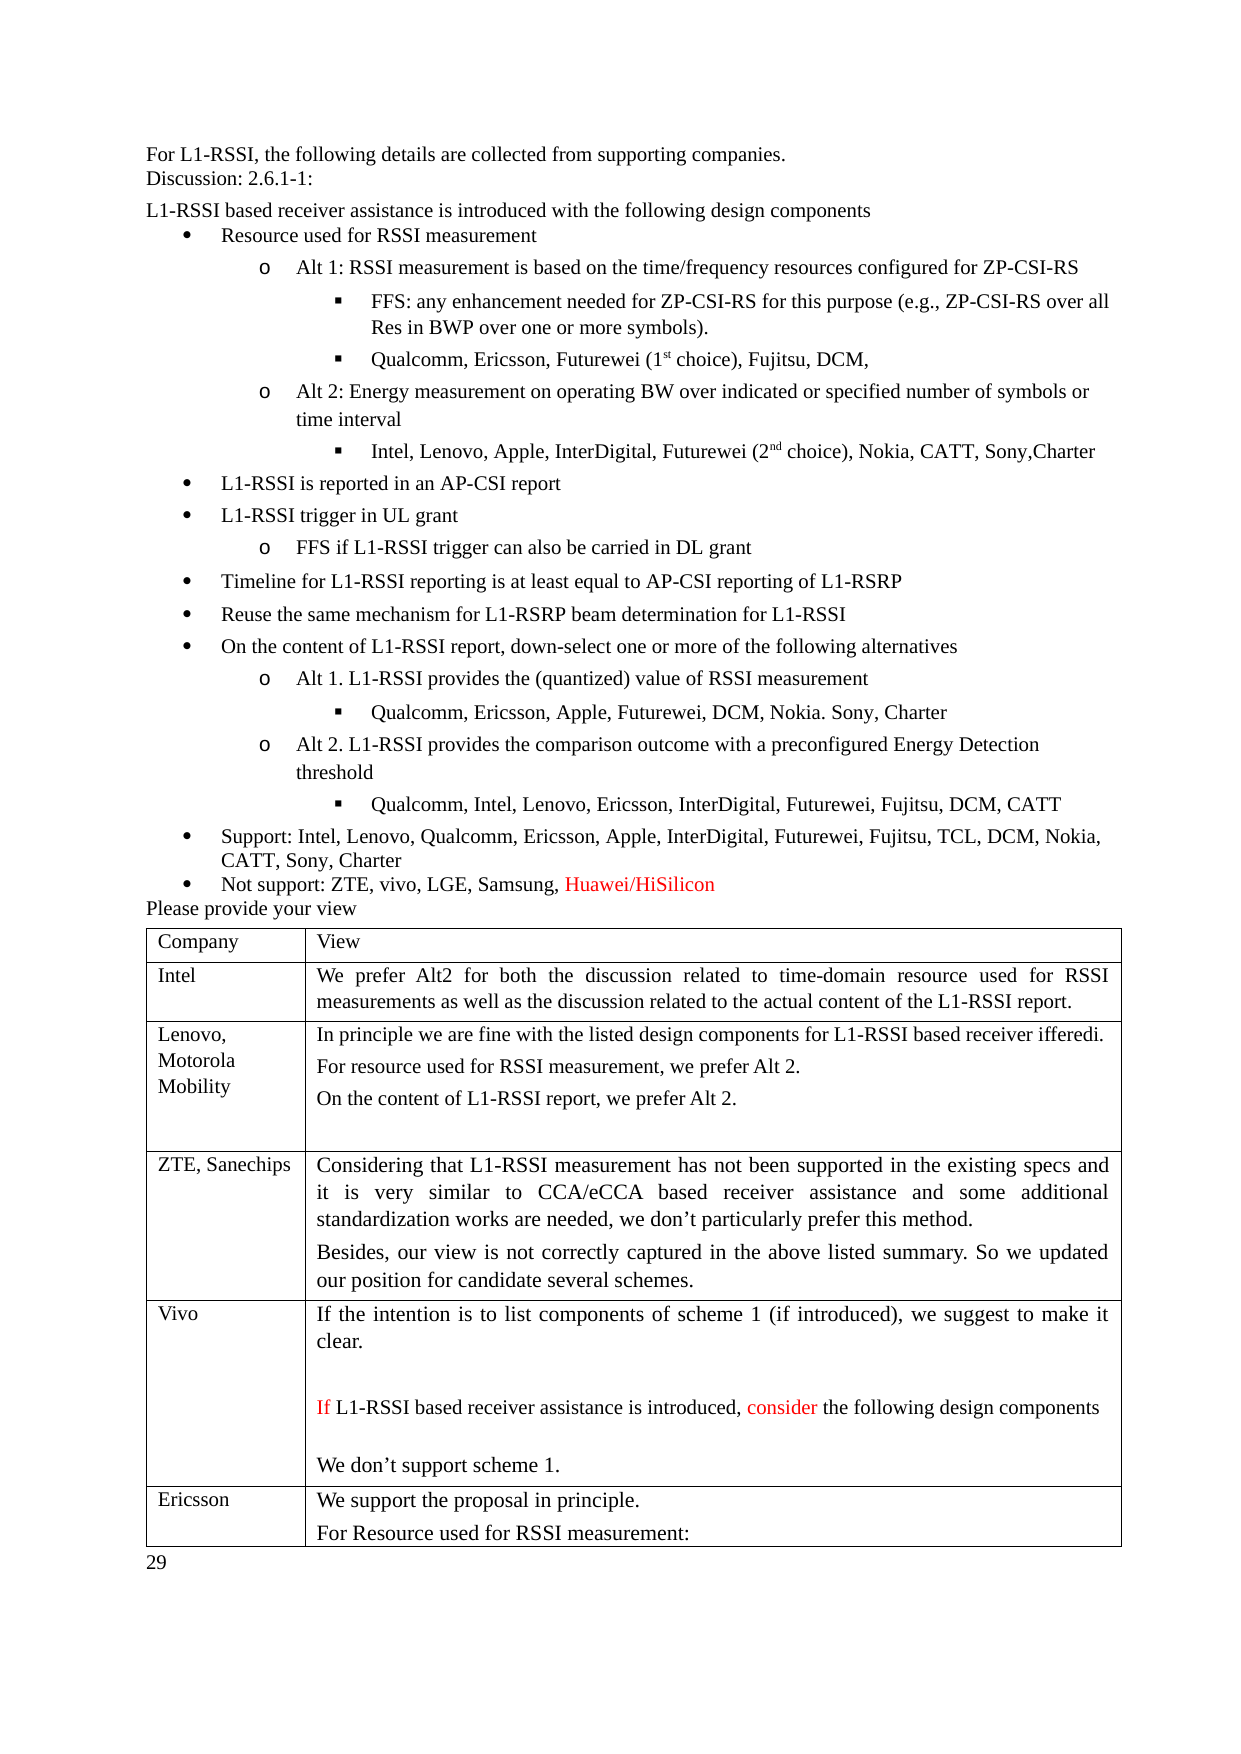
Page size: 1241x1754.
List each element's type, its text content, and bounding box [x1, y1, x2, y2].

text L1-RSSI based receiver assistance is introduced with the following design components [146, 198, 1122, 222]
table_cell Vivo [147, 1301, 305, 1486]
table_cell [306, 1487, 1121, 1546]
list Qualcomm, Intel, Lenovo, Ericsson, InterDigital, Futurewei, Fujitsu, DCM, CATT [333, 792, 1122, 816]
list Resource used for RSSI measurement [183, 222, 1122, 247]
text For L1-RSSI, the following details are collected from supporting companies. [146, 142, 1122, 166]
list Timeline for L1-RSSI reporting is at least equal to AP-CSI reporting of L1-RSRP [183, 569, 1122, 593]
list Intel, Lenovo, Apple, InterDigital, Futurewei (2nd choice), Nokia, CATT, Sony,Charter [333, 439, 1122, 463]
list Qualcomm, Ericsson, Apple, Futurewei, DCM, Nokia. Sony, Charter [333, 700, 1122, 724]
text Please provide your view [146, 896, 1122, 920]
table_cell If the intention is to list components of scheme 1 (if introduced), we suggest to make it clear. If L1-RSSI based receiver assistance is introduced, consider the following design components We don’t support scheme 1. [306, 1301, 1121, 1486]
list Not support: ZTE, vivo, LGE, Samsung, Huawei/HiSilicon [183, 872, 1122, 896]
list On the content of L1-RSSI report, down-select one or more of the following alternatives [183, 634, 1122, 658]
list Qualcomm, Ericsson, Futurewei (1st choice), Fujitsu, DCM, [333, 347, 1122, 371]
table_cell Lenovo, Motorola Mobility [147, 1022, 305, 1151]
list Alt 1: RSSI measurement is based on the time/frequency resources configured for ZP-CSI-RS [258, 255, 1122, 280]
table_cell ZTE, Sanechips [147, 1152, 305, 1300]
table_cell Ericsson [147, 1487, 305, 1546]
list L1-RSSI trigger in UL grant [183, 503, 1122, 527]
list Alt 2. L1-RSSI provides the comparison outcome with a preconfigured Energy Detection threshold [258, 732, 1122, 784]
table_cell We prefer Alt2 for both the discussion related to time-domain resource used for RSSI measurements as well as the discussion related to the actual content of the L1-RSSI report. [306, 963, 1121, 1021]
list FFS: any enhancement needed for ZP-CSI-RS for this purpose (e.g., ZP-CSI-RS over all Res in BWP over one or more symbols). [333, 289, 1122, 339]
table_header Company [147, 929, 305, 962]
table_header View [306, 929, 1121, 962]
table_cell Intel [147, 963, 305, 1021]
list L1-RSSI is reported in an AP-CSI report [183, 471, 1122, 495]
list Reuse the same mechanism for L1-RSRP beam determination for L1-RSSI [183, 601, 1122, 626]
text Discussion: 2.6.1-1: [146, 166, 1122, 190]
table_cell In principle we are fine with the listed design components for L1-RSSI based receiver ifferedi. For resource used for RSSI measurement, we prefer Alt 2. On the content of L1-RSSI report, we prefer Alt 2. [306, 1022, 1121, 1151]
list Alt 1. L1-RSSI provides the (quantized) value of RSSI measurement [258, 666, 1122, 692]
list Alt 2: Energy measurement on operating BW over indicated or specified number of symbols or time interval [258, 379, 1122, 431]
list FFS if L1-RSSI trigger can also be carried in DL grant [258, 535, 1122, 561]
table_cell Considering that L1-RSSI measurement has not been supported in the existing specs and it is very similar to CCA/eCCA based receiver assistance and some additional standardization works are needed, we don’t particularly prefer this method. Besides, our view is not correctly captured in the above listed summary. So we updated our position for candidate several schemes. [306, 1152, 1121, 1300]
list Support: Intel, Lenovo, Qualcomm, Ericsson, Apple, InterDigital, Futurewei, Fujitsu, TCL, DCM, Nokia, CATT, Sony, Charter [183, 824, 1122, 872]
